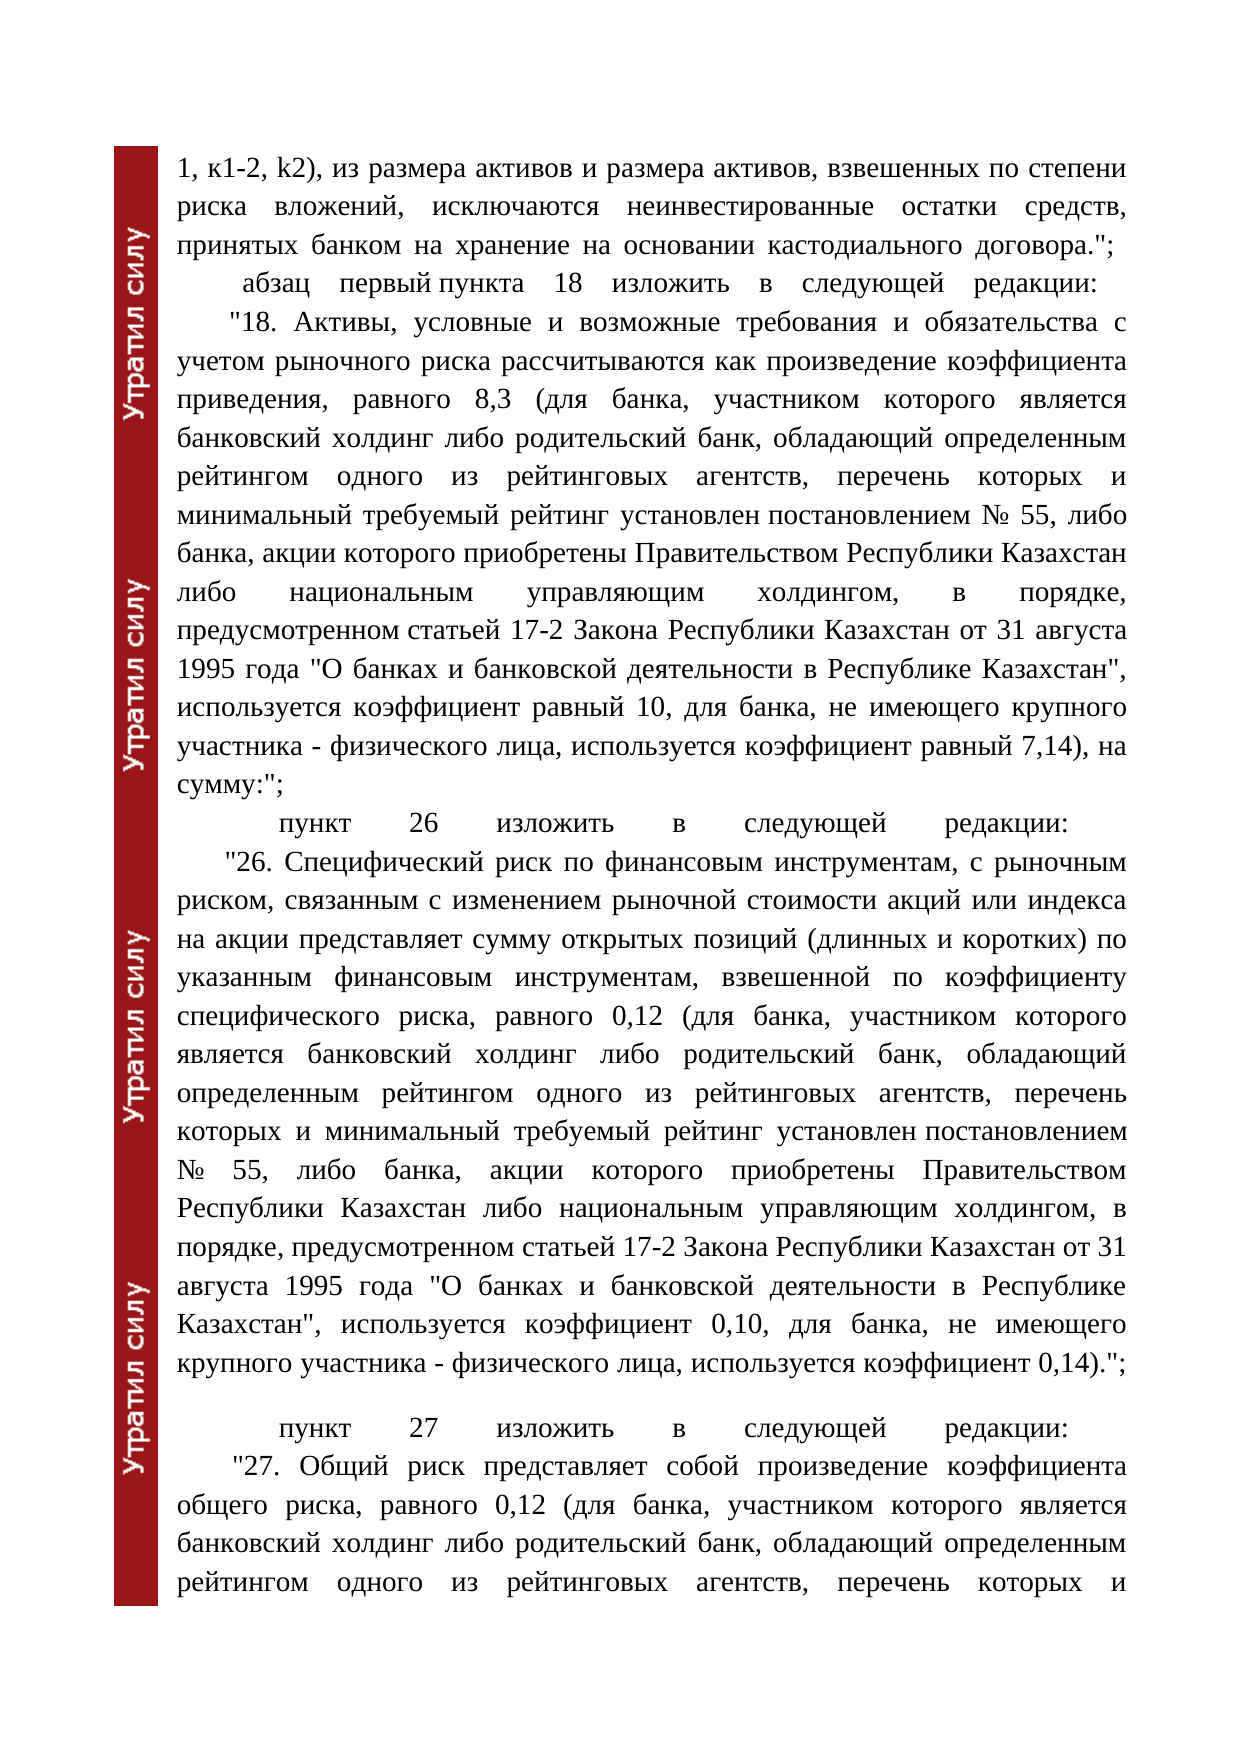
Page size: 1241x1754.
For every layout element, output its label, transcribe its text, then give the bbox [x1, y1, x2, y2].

picture [114, 146, 158, 150]
picture [114, 1597, 158, 1606]
